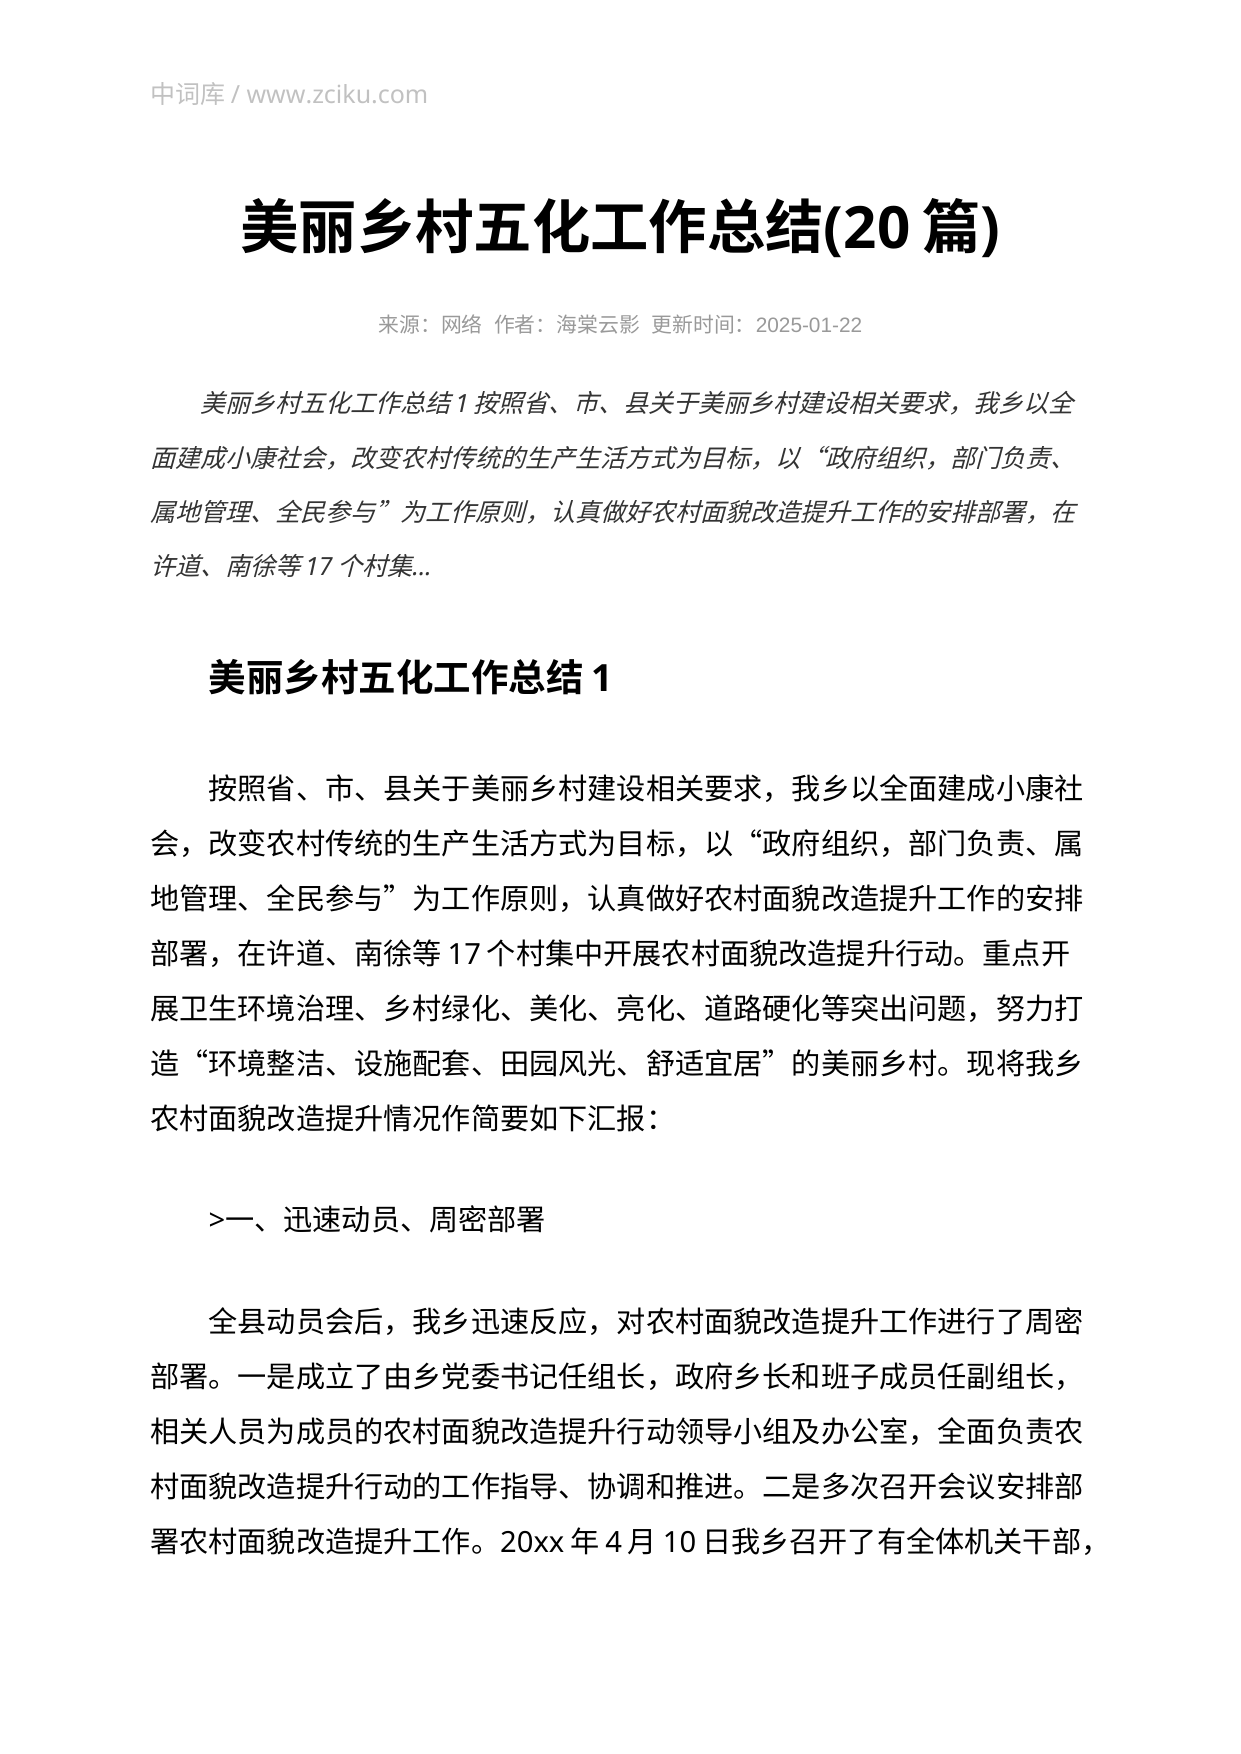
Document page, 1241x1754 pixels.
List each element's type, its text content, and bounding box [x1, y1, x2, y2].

text 美丽乡村五化工作总结1按照省、市、县关于美丽乡村建设相关要求，我乡以全面建成小康社会，改变农村传统的生产生活方式为目标，以“政府组织，部门负责、属地管理、全民参与”为工作原则，认真做好农村面貌改造提升工作的安排部署，在许道、南徐等17个村集... [150, 384, 1090, 583]
text >一、迅速动员、周密部署 [150, 1197, 1090, 1239]
subtitle 美丽乡村五化工作总结(20篇) [150, 181, 1090, 266]
text 按照省、市、县关于美丽乡村建设相关要求，我乡以全面建成小康社会，改变农村传统的生产生活方式为目标，以“政府组织，部门负责、属地管理、全民参与”为工作原则，认真做好农村面貌改造提升工作的安排部署，在许道、南徐等17个村集中开展农村面貌改造提升行动。重点开展卫生环境治理、乡村绿化、美化、亮化、道路硬化等突出问题，努力打造“环境整洁、设施配套、田园风光、舒适宜居”的美丽乡村。现将我乡农村面貌改造提升情况作简要如下汇报： [150, 766, 1090, 1137]
text 美丽乡村五化工作总结1 [150, 648, 1090, 703]
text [150, 1299, 1090, 1561]
text 来源：网络 作者：海棠云影 更新时间：2025-01-22 [150, 313, 1090, 337]
